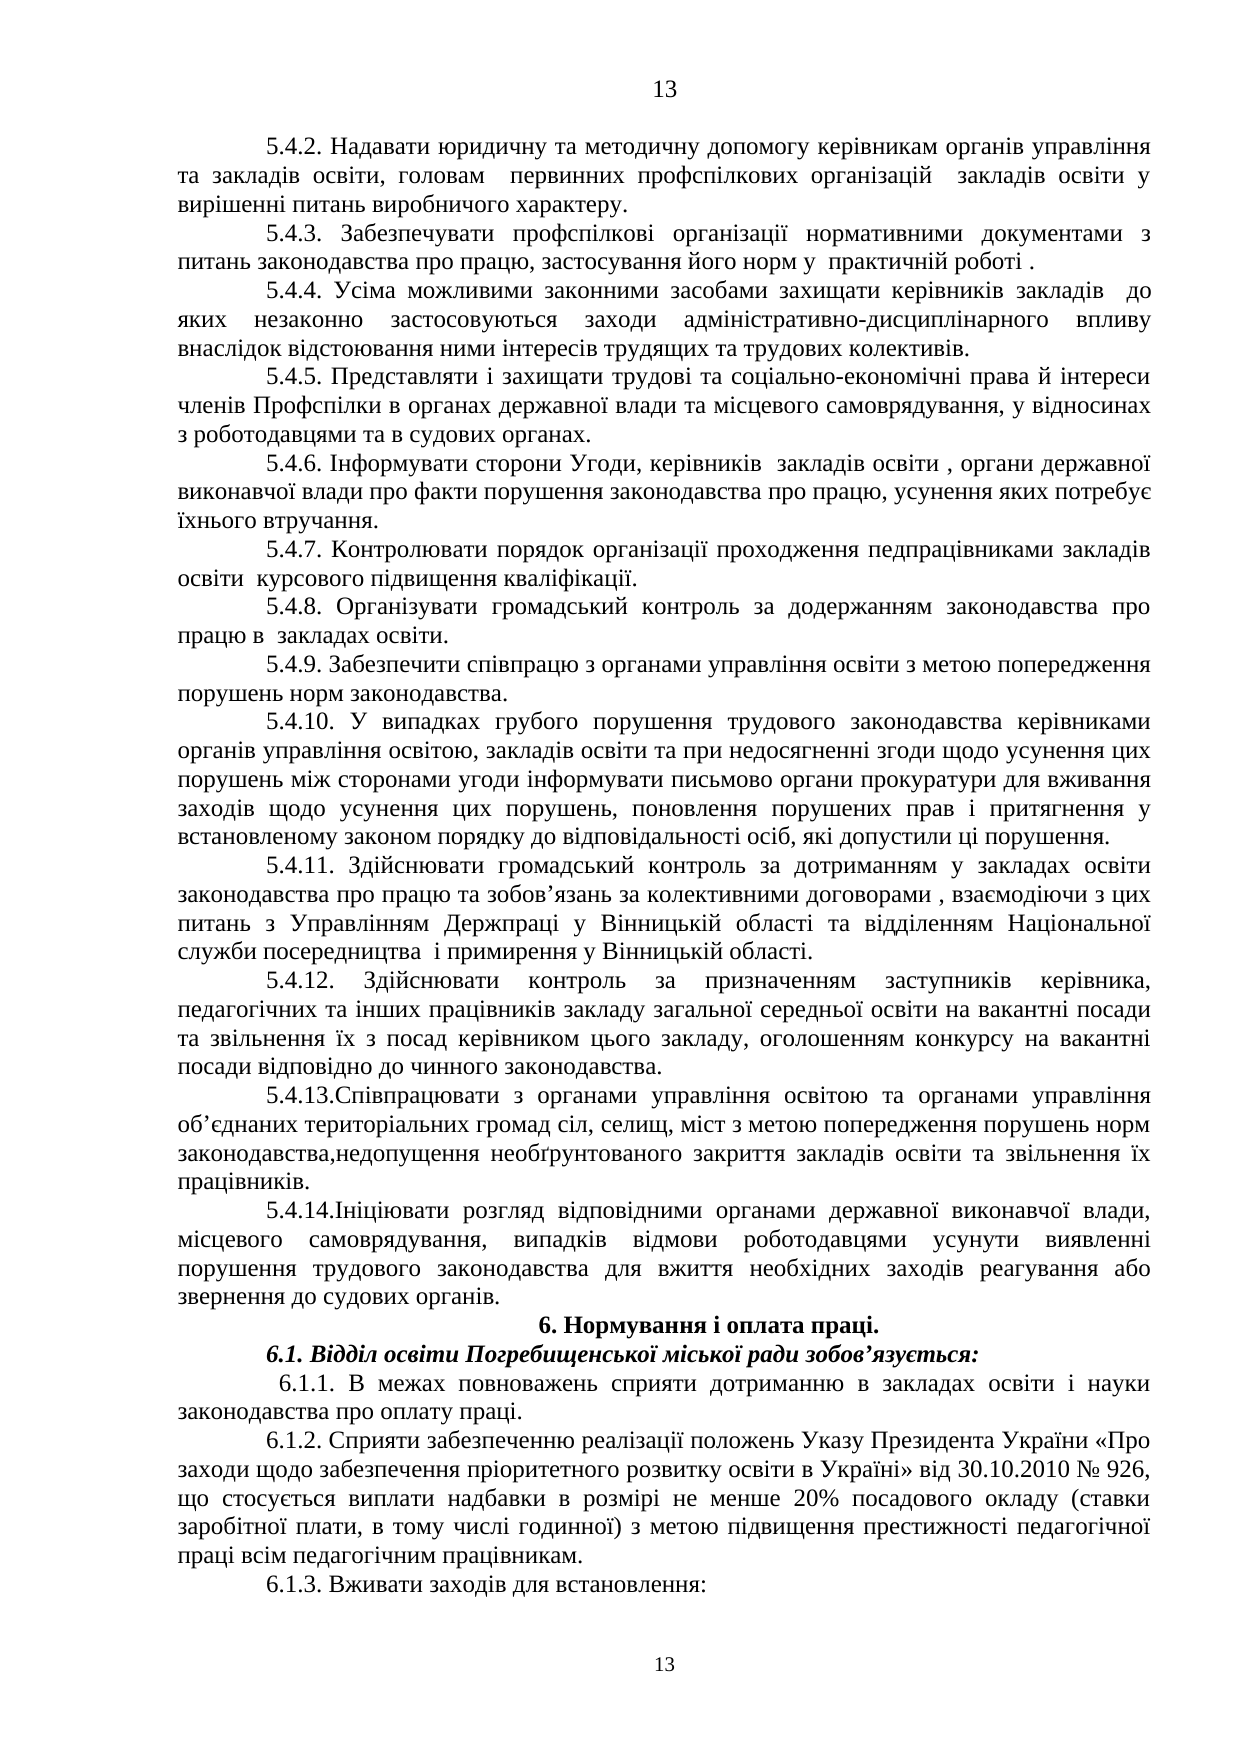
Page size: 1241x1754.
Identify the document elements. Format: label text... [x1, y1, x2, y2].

text 5.4.12. Здійснювати контроль за призначенням заступників керівника, педагогічних та інших працівників закладу загальної середньої освіти на вакантні посади та звільнення їх з посад керівником цього закладу, оголошенням конкурсу на вакантні посади відповідно до чинного законодавства. [177, 965, 1152, 1080]
text 5.4.14.Ініціювати розгляд відповідними органами державної виконавчої влади, місцевого самоврядування, випадків відмови роботодавцями усунути виявленні порушення трудового законодавства для вжиття необхідних заходів реагування або звернення до судових органів. [177, 1195, 1152, 1310]
text 5.4.3. Забезпечувати профспілкові організації нормативними документами з питань законодавства про працю, застосування його норм у практичній роботі . [177, 218, 1152, 275]
text 5.4.13.Співпрацювати з органами управління освітою та органами управління об’єднаних територіальних громад сіл, селищ, міст з метою попередження порушень норм законодавства,недопущення необґрунтованого закриття закладів освіти та звільнення їх працівників. [177, 1080, 1152, 1195]
text 6.1. Відділ освіти Погребищенської міської ради зобов’язується: [177, 1339, 1152, 1368]
text 5.4.7. Контролювати порядок організації проходження педпрацівниками закладів освіти курсового підвищення кваліфікації. [177, 534, 1152, 591]
text 5.4.10. У випадках грубого порушення трудового законодавства керівниками органів управління освітою, закладів освіти та при недосягненні згоди щодо усунення цих порушень між сторонами угоди інформувати письмово органи прокуратури для вживання заходів щодо усунення цих порушень, поновлення порушених прав і притягнення у встановленому законом порядку до відповідальності осіб, які допустили ці порушення. [177, 706, 1152, 850]
text 6.1.1. В межах повноважень сприяти дотриманню в закладах освіти і науки законодавства про оплату праці. [177, 1368, 1152, 1425]
text 5.4.2. Надавати юридичну та методичну допомогу керівникам органів управління та закладів освіти, головам первинних профспілкових організацій закладів освіти у вирішенні питань виробничого характеру. [177, 131, 1152, 218]
text 5.4.9. Забезпечити співпрацю з органами управління освіти з метою попередження порушень норм законодавства. [177, 649, 1152, 706]
text 5.4.6. Інформувати сторони Угоди, керівників закладів освіти , органи державної виконавчої влади про факти порушення законодавства про працю, усунення яких потребує їхнього втручання. [177, 448, 1152, 534]
text 5.4.5. Представляти і захищати трудові та соціально-економічні права й інтереси членів Профспілки в органах державної влади та місцевого самоврядування, у відносинах з роботодавцями та в судових органах. [177, 361, 1152, 448]
text 5.4.8. Організувати громадський контроль за додержанням законодавства про працю в закладах освіти. [177, 591, 1152, 649]
text 6.1.3. Вживати заходів для встановлення: [177, 1569, 1152, 1598]
text 5.4.4. Усіма можливими законними засобами захищати керівників закладів до яких незаконно застосовуються заходи адміністративно-дисциплінарного впливу внаслідок відстоювання ними інтересів трудящих та трудових колективів. [177, 275, 1152, 361]
text 6. Нормування і оплата праці. [177, 1310, 1152, 1339]
text 6.1.2. Сприяти забезпеченню реалізації положень Указу Президента України «Про заходи щодо забезпечення пріоритетного розвитку освіти в Україні» від 30.10.2010 № 926, що стосується виплати надбавки в розмірі не менше 20% посадового окладу (ставки заробітної плати, в тому числі годинної) з метою підвищення престижності педагогічної праці всім педагогічним працівникам. [177, 1425, 1152, 1569]
text 5.4.11. Здійснювати громадський контроль за дотриманням у закладах освіти законодавства про працю та зобов’язань за колективними договорами , взаємодіючи з цих питань з Управлінням Держпраці у Вінницькій області та відділенням Національної служби посередництва і примирення у Вінницькій області. [177, 850, 1152, 965]
